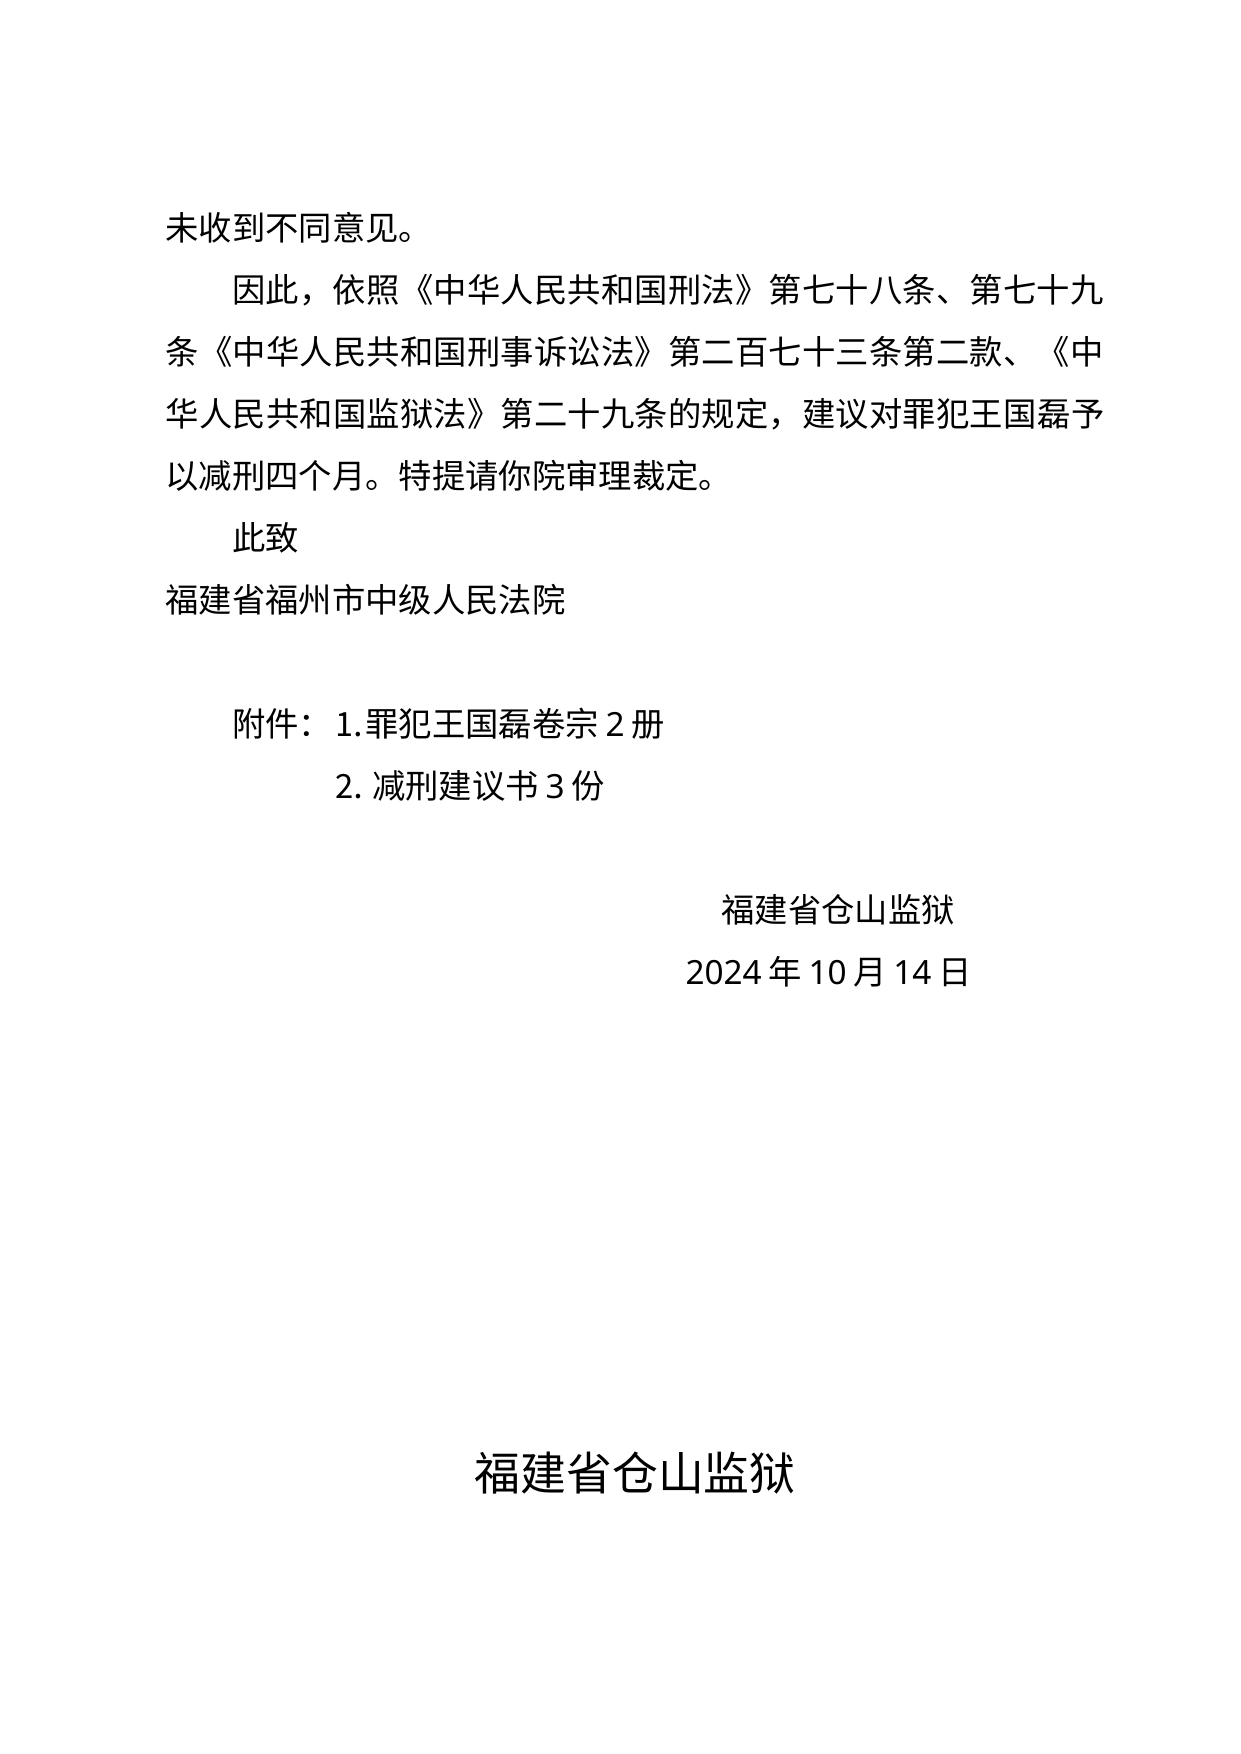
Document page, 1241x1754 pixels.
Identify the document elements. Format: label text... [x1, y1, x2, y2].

text 因此，依照《中华人民共和国刑法》第七十八条、第七十九条《中华人民共和国刑事诉讼法》第二百七十三条第二款、《中华人民共和国监狱法》第二十九条的规定，建议对罪犯王国磊予以减刑四个月。特提请你院审理裁定。 [165, 257, 1104, 505]
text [165, 195, 1104, 257]
text 2024年10月14日 [165, 939, 971, 1001]
text 福建省仓山监狱 [165, 877, 954, 939]
text 此致 [165, 505, 1109, 567]
text 附件：⒈罪犯王国磊卷宗2册 [165, 691, 1104, 753]
text 福建省仓山监狱 [165, 1438, 1104, 1504]
text ⒉减刑建议书3份 [165, 753, 1109, 815]
text 福建省福州市中级人民法院 [165, 567, 1109, 629]
